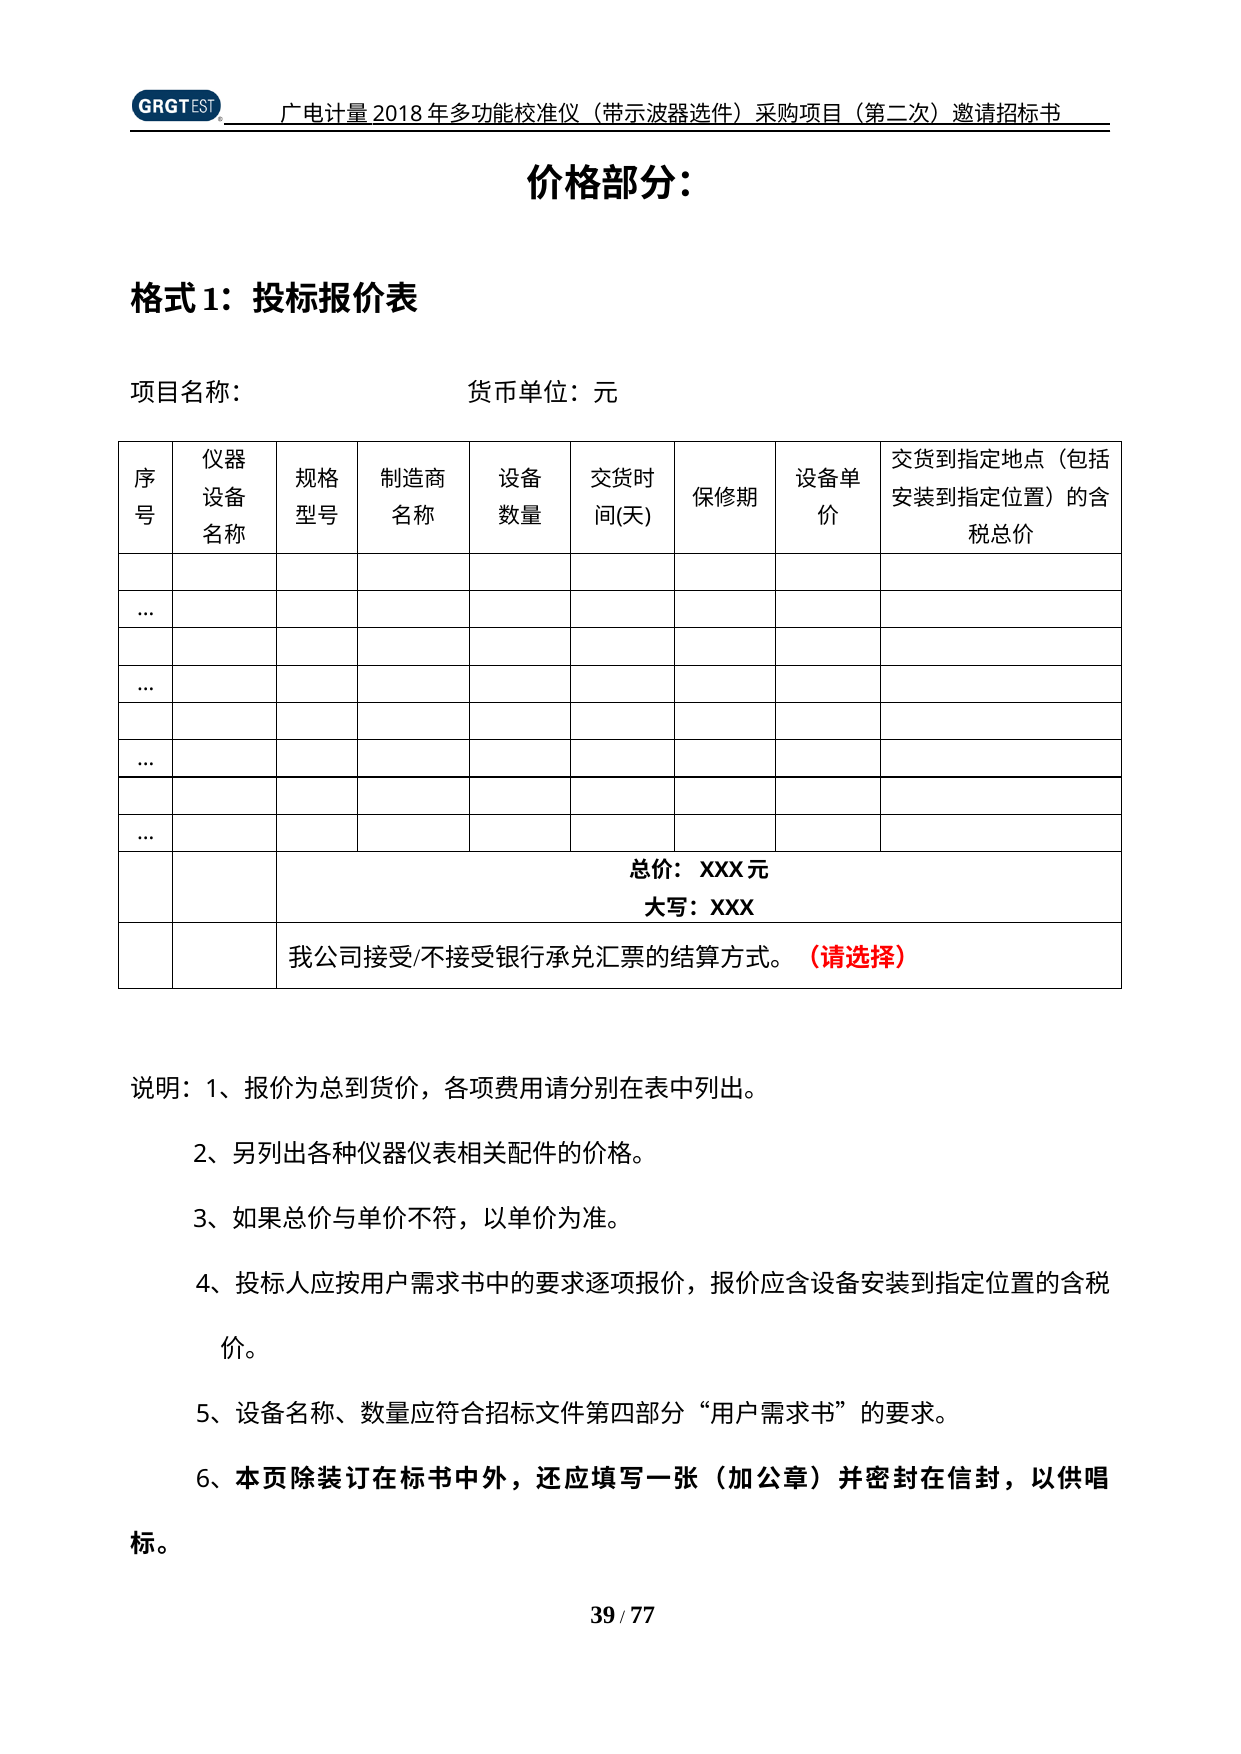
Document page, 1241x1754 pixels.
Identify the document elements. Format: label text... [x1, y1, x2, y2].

text 2、另列出各种仪器仪表相关配件的价格。 [130, 1119, 1110, 1184]
text 项目名称： 货币单位：元 [130, 358, 1110, 423]
table_cell [358, 740, 469, 776]
table_cell [571, 628, 674, 664]
table_cell [776, 703, 880, 739]
picture [129, 88, 224, 122]
table_header 保修期 [675, 442, 775, 553]
text 5、设备名称、数量应符合招标文件第四部分“用户需求书”的要求。 [130, 1379, 1110, 1444]
table_cell [470, 591, 570, 627]
table_cell [571, 815, 674, 851]
table_cell [470, 703, 570, 739]
table_cell [881, 554, 1121, 590]
table_cell [119, 628, 172, 664]
table_cell [470, 778, 570, 814]
table_cell [776, 591, 880, 627]
table_cell [277, 815, 357, 851]
table_header 仪器 设备 名称 [173, 442, 276, 553]
table_cell [571, 554, 674, 590]
table_cell [173, 554, 276, 590]
table_cell [277, 778, 357, 814]
subtitle 格式1：投标报价表 [130, 264, 1110, 329]
text 说明：1、报价为总到货价，各项费用请分别在表中列出。 [130, 1054, 1110, 1119]
table_cell [173, 923, 276, 988]
table_cell [881, 666, 1121, 702]
table_cell [776, 778, 880, 814]
table_header 制造商 名称 [358, 442, 469, 553]
table_cell [881, 591, 1121, 627]
table_cell [277, 591, 357, 627]
table_cell [470, 740, 570, 776]
table_cell [358, 703, 469, 739]
table_cell [776, 554, 880, 590]
table_cell [277, 666, 357, 702]
table_cell [119, 703, 172, 739]
table_cell [173, 852, 276, 922]
table_cell [173, 740, 276, 776]
table_cell [277, 554, 357, 590]
text 3、如果总价与单价不符，以单价为准。 [130, 1184, 1110, 1249]
table_cell [571, 591, 674, 627]
table_header 规格型号 [277, 442, 357, 553]
table_cell [358, 591, 469, 627]
table_cell [571, 666, 674, 702]
table_cell [675, 666, 775, 702]
table_header 交货时间(天) [571, 442, 674, 553]
table_cell [470, 666, 570, 702]
text 6、本页除装订在标书中外，还应填写一张（加公章）并密封在信封，以供唱标。 [130, 1444, 1110, 1574]
table_cell [277, 628, 357, 664]
table_cell [277, 740, 357, 776]
table_cell [119, 852, 172, 922]
table_cell [776, 740, 880, 776]
table_cell [173, 815, 276, 851]
table_cell [881, 740, 1121, 776]
table_cell [173, 591, 276, 627]
table_cell … [119, 591, 172, 627]
table_cell [119, 923, 172, 988]
table_cell [119, 554, 172, 590]
table_cell [173, 666, 276, 702]
table_cell [881, 703, 1121, 739]
table_cell [675, 778, 775, 814]
table_cell [358, 666, 469, 702]
table_cell [881, 628, 1121, 664]
table_cell [358, 554, 469, 590]
table_cell … [119, 815, 172, 851]
table_cell [277, 703, 357, 739]
table_cell … [119, 666, 172, 702]
table_cell [470, 628, 570, 664]
table_cell [571, 778, 674, 814]
table_cell [881, 815, 1121, 851]
table_cell [776, 628, 880, 664]
table_cell [173, 628, 276, 664]
table_cell … [119, 740, 172, 776]
table_cell [358, 628, 469, 664]
table_cell [119, 778, 172, 814]
table_cell [173, 703, 276, 739]
table_cell [776, 666, 880, 702]
table_header 设备 数量 [470, 442, 570, 553]
table_cell [675, 703, 775, 739]
table_cell [571, 703, 674, 739]
table_cell [358, 815, 469, 851]
table_header 设备单价 [776, 442, 880, 553]
table_cell 总价： XXX元 大写：XXX [277, 852, 1121, 922]
table_cell [173, 778, 276, 814]
table_cell 我公司接受/不接受银行承兑汇票的结算方式。（请选择） [277, 923, 1121, 988]
table_header 序号 [119, 442, 172, 553]
table_header 交货到指定地点（包括安装到指定位置）的含税总价 [881, 442, 1121, 553]
table_cell [571, 740, 674, 776]
table_cell [675, 740, 775, 776]
table_cell [675, 628, 775, 664]
subtitle 价格部分： [130, 147, 1110, 212]
table_cell [776, 815, 880, 851]
table_cell [470, 554, 570, 590]
table_cell [675, 591, 775, 627]
table_cell [675, 815, 775, 851]
table_cell [675, 554, 775, 590]
table_cell [358, 778, 469, 814]
table_cell [470, 815, 570, 851]
table_cell [881, 778, 1121, 814]
text 4、投标人应按用户需求书中的要求逐项报价，报价应含设备安装到指定位置的含税价。 [196, 1249, 1110, 1379]
